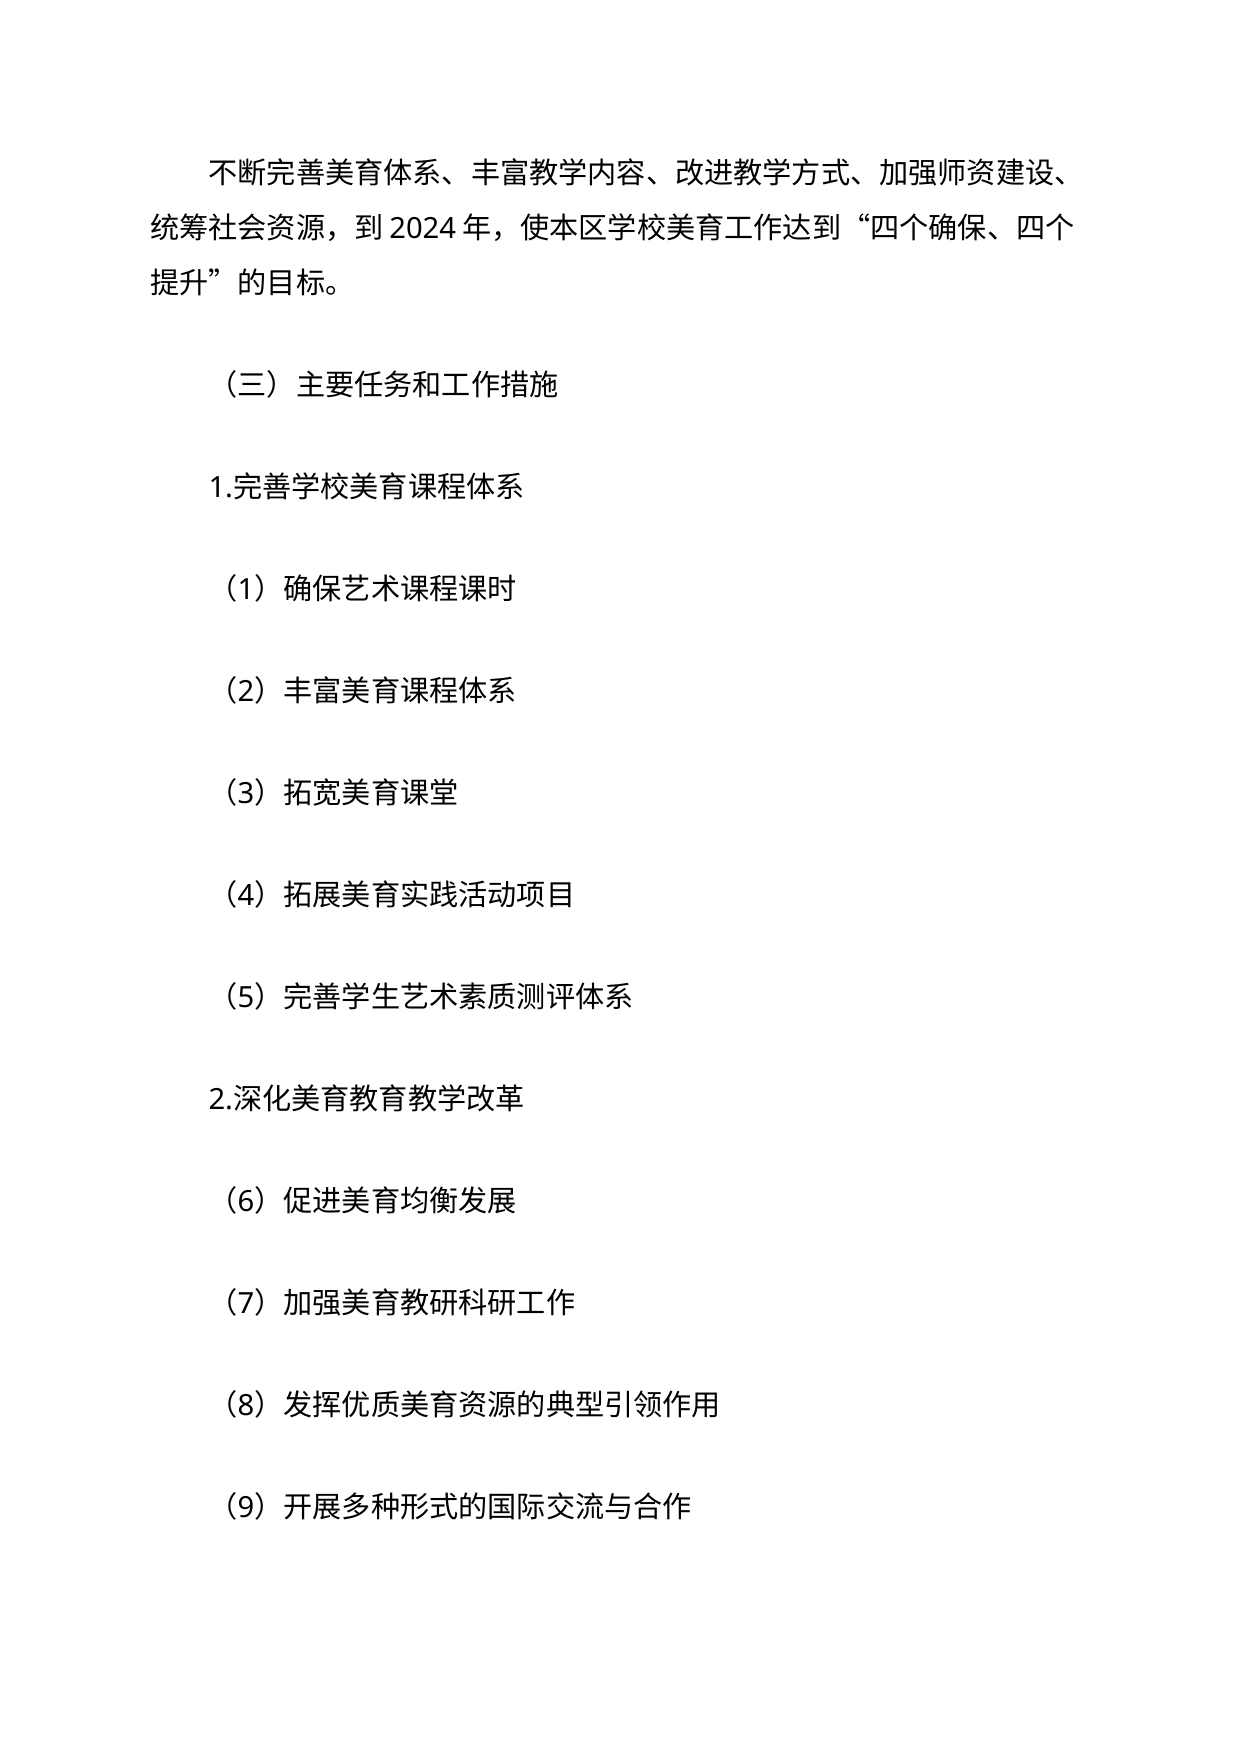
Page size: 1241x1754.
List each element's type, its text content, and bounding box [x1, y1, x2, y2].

text （7）加强美育教研科研工作 [150, 1279, 1090, 1322]
text （6）促进美育均衡发展 [150, 1177, 1090, 1220]
text （3）拓宽美育课堂 [150, 769, 1090, 812]
text 2.深化美育教育教学改革 [150, 1075, 1090, 1118]
text （2）丰富美育课程体系 [150, 667, 1090, 710]
text 1.完善学校美育课程体系 [150, 463, 1090, 506]
text 不断完善美育体系、丰富教学内容、改进教学方式、加强师资建设、统筹社会资源，到2024年，使本区学校美育工作达到“四个确保、四个提升”的目标。 [150, 150, 1090, 302]
text （4）拓展美育实践活动项目 [150, 871, 1090, 914]
text （1）确保艺术课程课时 [150, 565, 1090, 608]
text （8）发挥优质美育资源的典型引领作用 [150, 1381, 1090, 1424]
text （三）主要任务和工作措施 [150, 362, 1090, 404]
text （5）完善学生艺术素质测评体系 [150, 973, 1090, 1016]
text （9）开展多种形式的国际交流与合作 [150, 1483, 1090, 1526]
